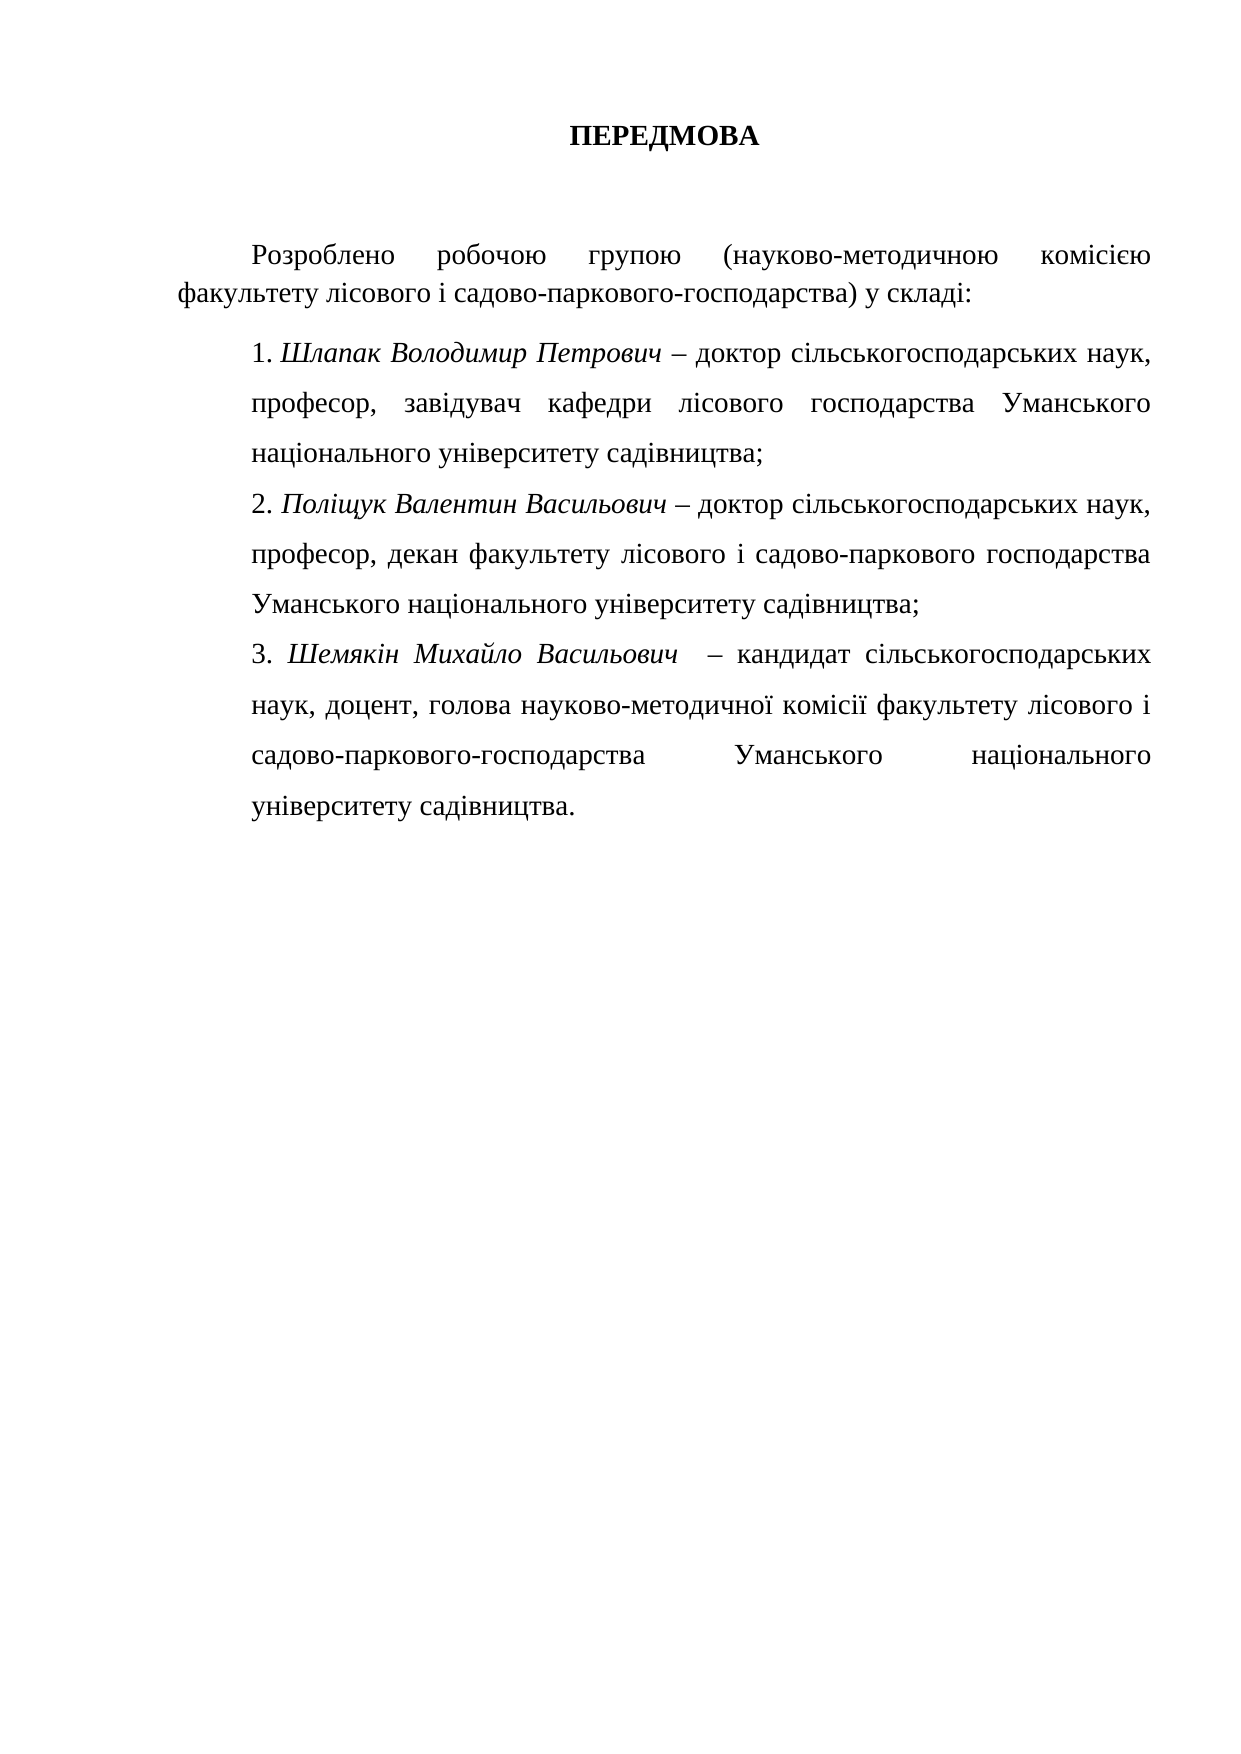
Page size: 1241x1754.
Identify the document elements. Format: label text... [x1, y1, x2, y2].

text 3. Шемякін Михайло Васильович – кандидат сільськогосподарських наук, доцент, голова науково-методичної комісії факультету лісового і садово-паркового-господарства Уманського національного університету садівництва. [251, 637, 1152, 821]
text ПЕРЕДМОВА [177, 118, 1152, 152]
text 2. Поліщук Валентин Васильович – доктор сільськогосподарських наук, професор, декан факультету лісового і садово-паркового господарства Уманського національного університету садівництва; [251, 486, 1152, 620]
text 1. Шлапак Володимир Петрович – доктор сільськогосподарських наук, професор, завідувач кафедри лісового господарства Уманського національного університету садівництва; [251, 335, 1152, 469]
text Розроблено робочою групою (науково-методичною комісією факультету лісового і садово-паркового-господарства) у складі: [177, 237, 1152, 309]
